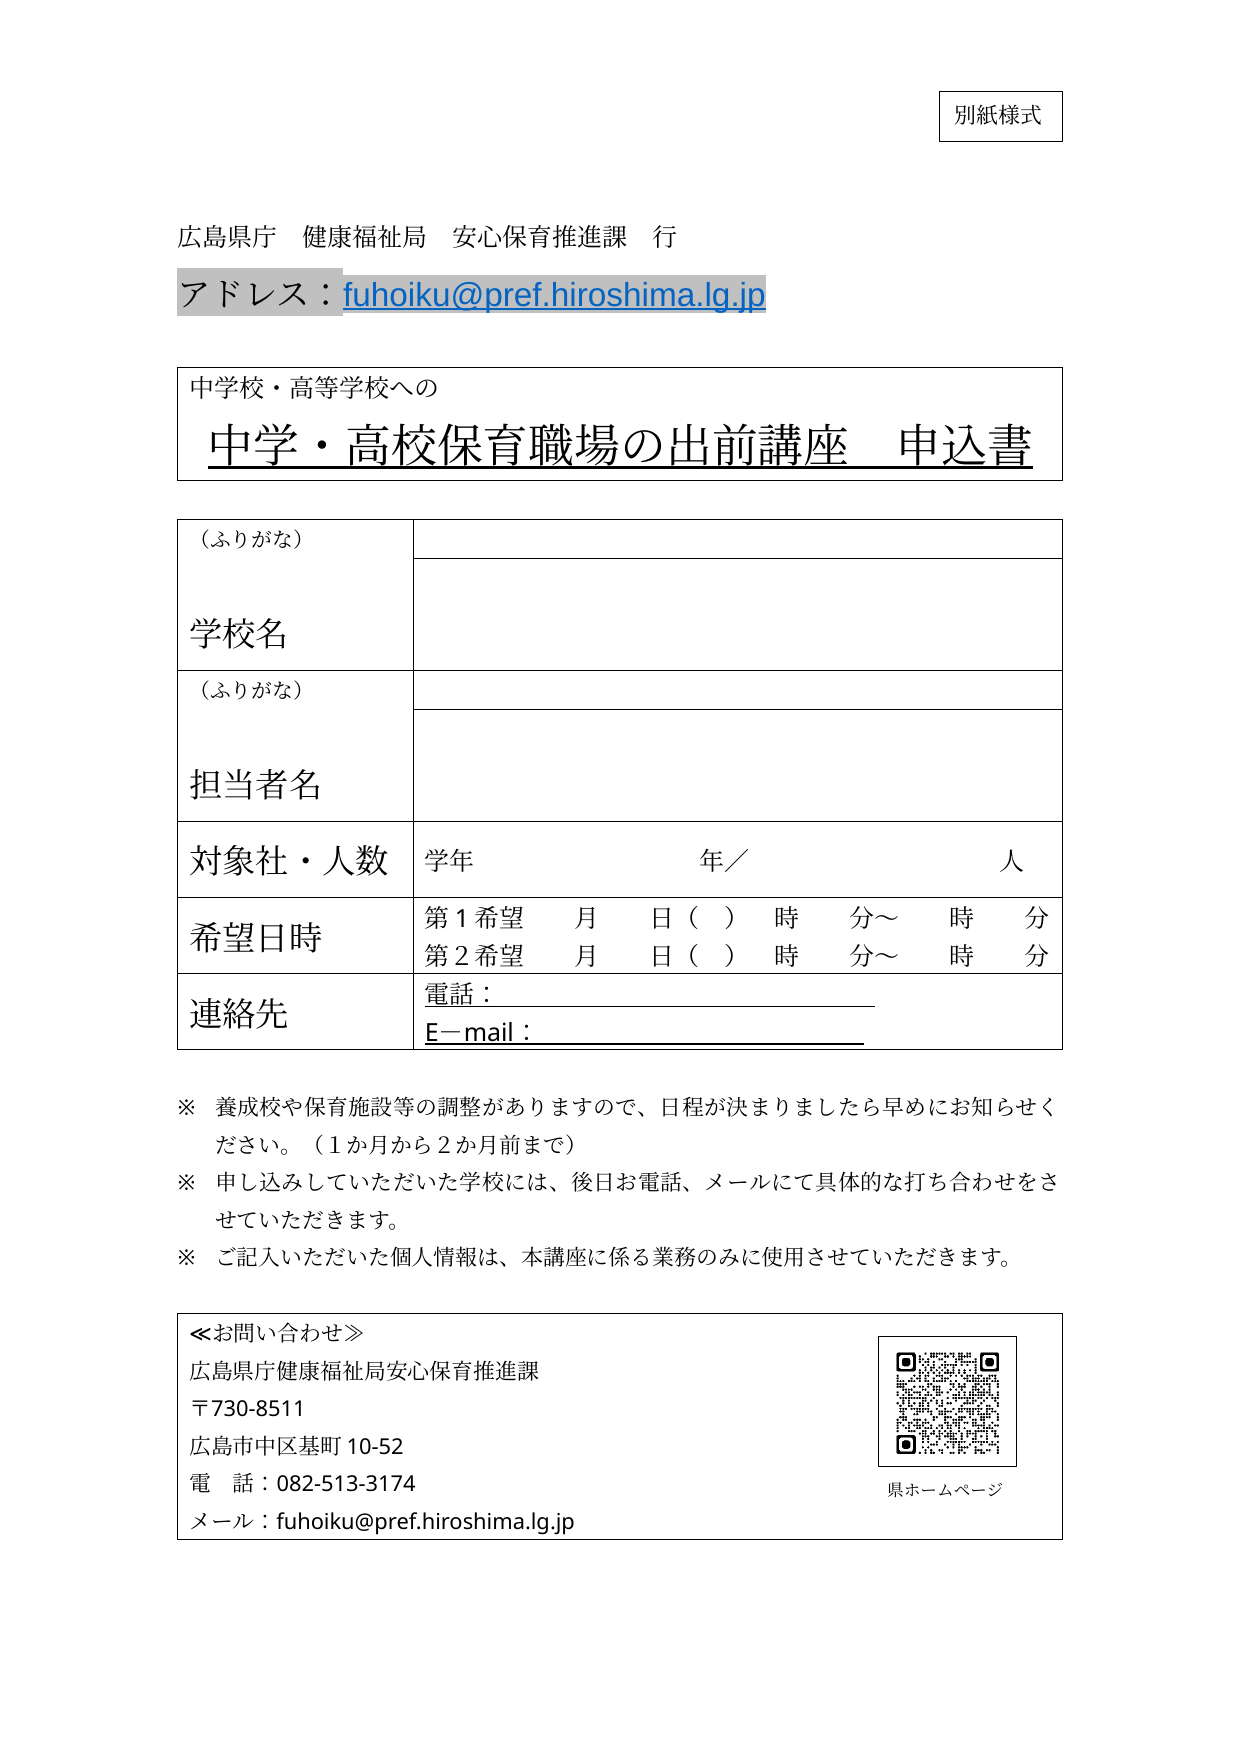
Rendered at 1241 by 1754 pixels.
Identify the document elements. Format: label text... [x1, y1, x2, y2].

table_cell 電話： E－mail： [414, 974, 1062, 1049]
table_cell 学年 年／ 人 [414, 822, 1062, 897]
table_cell [414, 671, 1062, 708]
list ご記入いただいた個人情報は、本講座に係る業務のみに使用させていただきます。 [177, 1238, 1063, 1275]
table_cell 対象社・人数 [178, 822, 413, 897]
table_header 中学校・高等学校への 中学・高校保育職場の出前講座 申込書 [178, 368, 1062, 480]
table_cell （ふりがな） 担当者名 [178, 671, 413, 821]
picture [886, 1341, 1010, 1465]
table_header [414, 520, 1062, 557]
text 広島県庁 健康福祉局 安心保育推進課 行 [177, 217, 1063, 254]
list 申し込みしていただいた学校には、後日お電話、メールにて具体的な打ち合わせをさせていただきます。 [177, 1163, 1063, 1238]
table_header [178, 1314, 1062, 1539]
table_cell [414, 710, 1062, 821]
table_header （ふりがな） 学校名 [178, 520, 413, 670]
table_cell [414, 559, 1062, 670]
list 養成校や保育施設等の調整がありますので、日程が決まりましたら早めにお知らせください。（１か月から２か月前まで） [177, 1088, 1063, 1163]
table_cell 希望日時 [178, 898, 413, 973]
table_cell 第1希望 月 日（ ） 時 分～ 時 分 第２希望 月 日（ ） 時 分～ 時 分 [414, 898, 1062, 973]
table_cell 連絡先 [178, 974, 413, 1049]
text アドレス：fuhoiku@pref.hiroshima.lg.jp [177, 254, 1063, 329]
